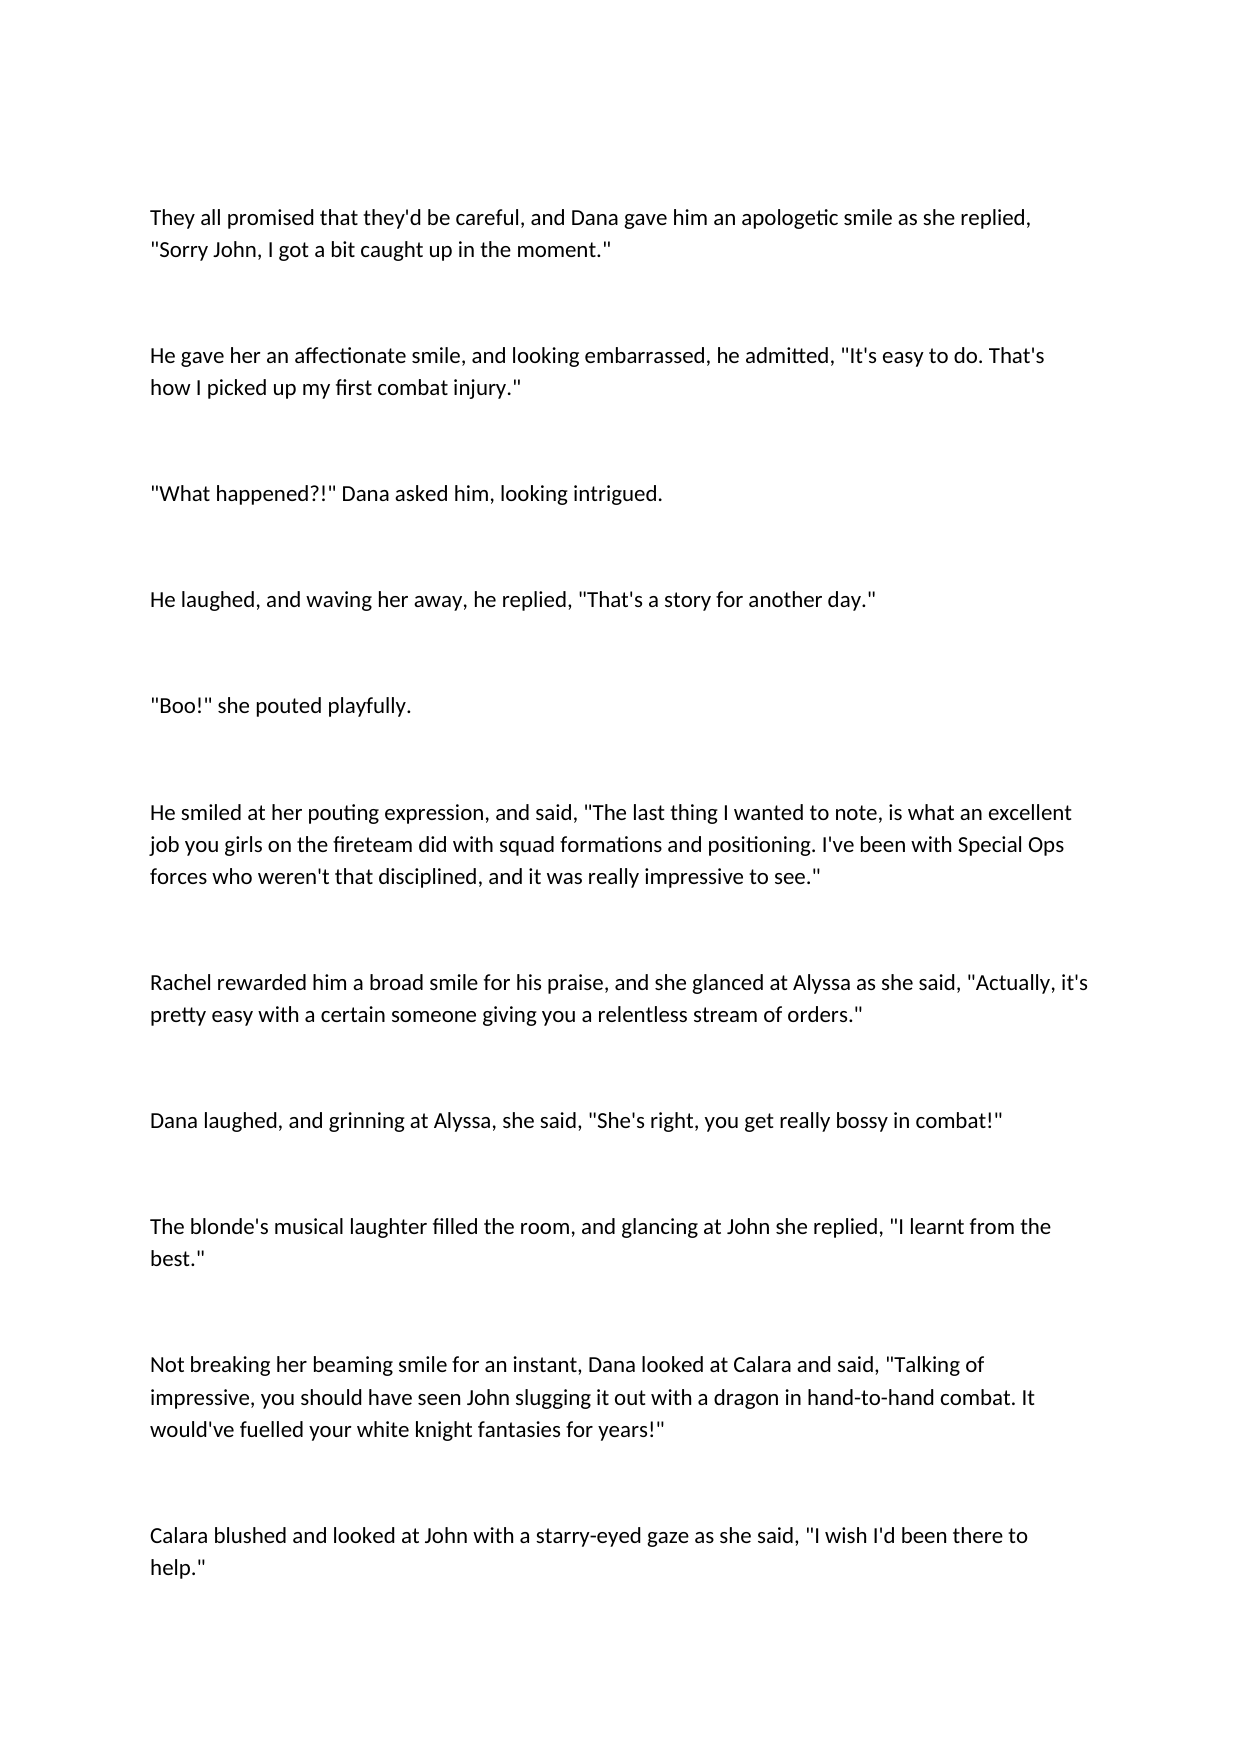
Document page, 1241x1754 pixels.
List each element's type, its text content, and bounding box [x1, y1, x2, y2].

text Rachel rewarded him a broad smile for his praise, and she glanced at Alyssa as she said, "Actually, it's pretty easy with a certain someone giving you a relentless stream of orders." [150, 968, 1090, 1028]
text Not breaking her beaming smile for an instant, Dana looked at Calara and said, "Talking of impressive, you should have seen John slugging it out with a dragon in hand-to-hand combat. It would've fuelled your white knight fantasies for years!" [150, 1351, 1090, 1443]
text The blonde's musical laughter filled the room, and glancing at John she replied, "I learnt from the best." [150, 1212, 1090, 1272]
text He gave her an affectionate smile, and looking embarrassed, he admitted, "It's easy to do. That's how I picked up my first combat injury." [150, 341, 1090, 401]
text "What happened?!" Dana asked him, looking intrigued. [150, 479, 1090, 507]
text They all promised that they'd be careful, and Dana gave him an apologetic smile as she replied, "Sorry John, I got a bit caught up in the moment." [150, 203, 1090, 263]
text "Boo!" she pouted playfully. [150, 692, 1090, 719]
text He laughed, and waving her away, he replied, "That's a story for another day." [150, 586, 1090, 613]
text Calara blushed and looked at John with a starry-eyed gaze as she said, "I wish I'd been there to help." [150, 1521, 1090, 1581]
text Dana laughed, and grinning at Alyssa, she said, "She's right, you get really bossy in combat!" [150, 1106, 1090, 1134]
text He smiled at her pouting expression, and said, "The last thing I wanted to note, is what an excellent job you girls on the fireteam did with squad formations and positioning. I've been with Special Ops forces who weren't that disciplined, and it was really impressive to see." [150, 798, 1090, 890]
